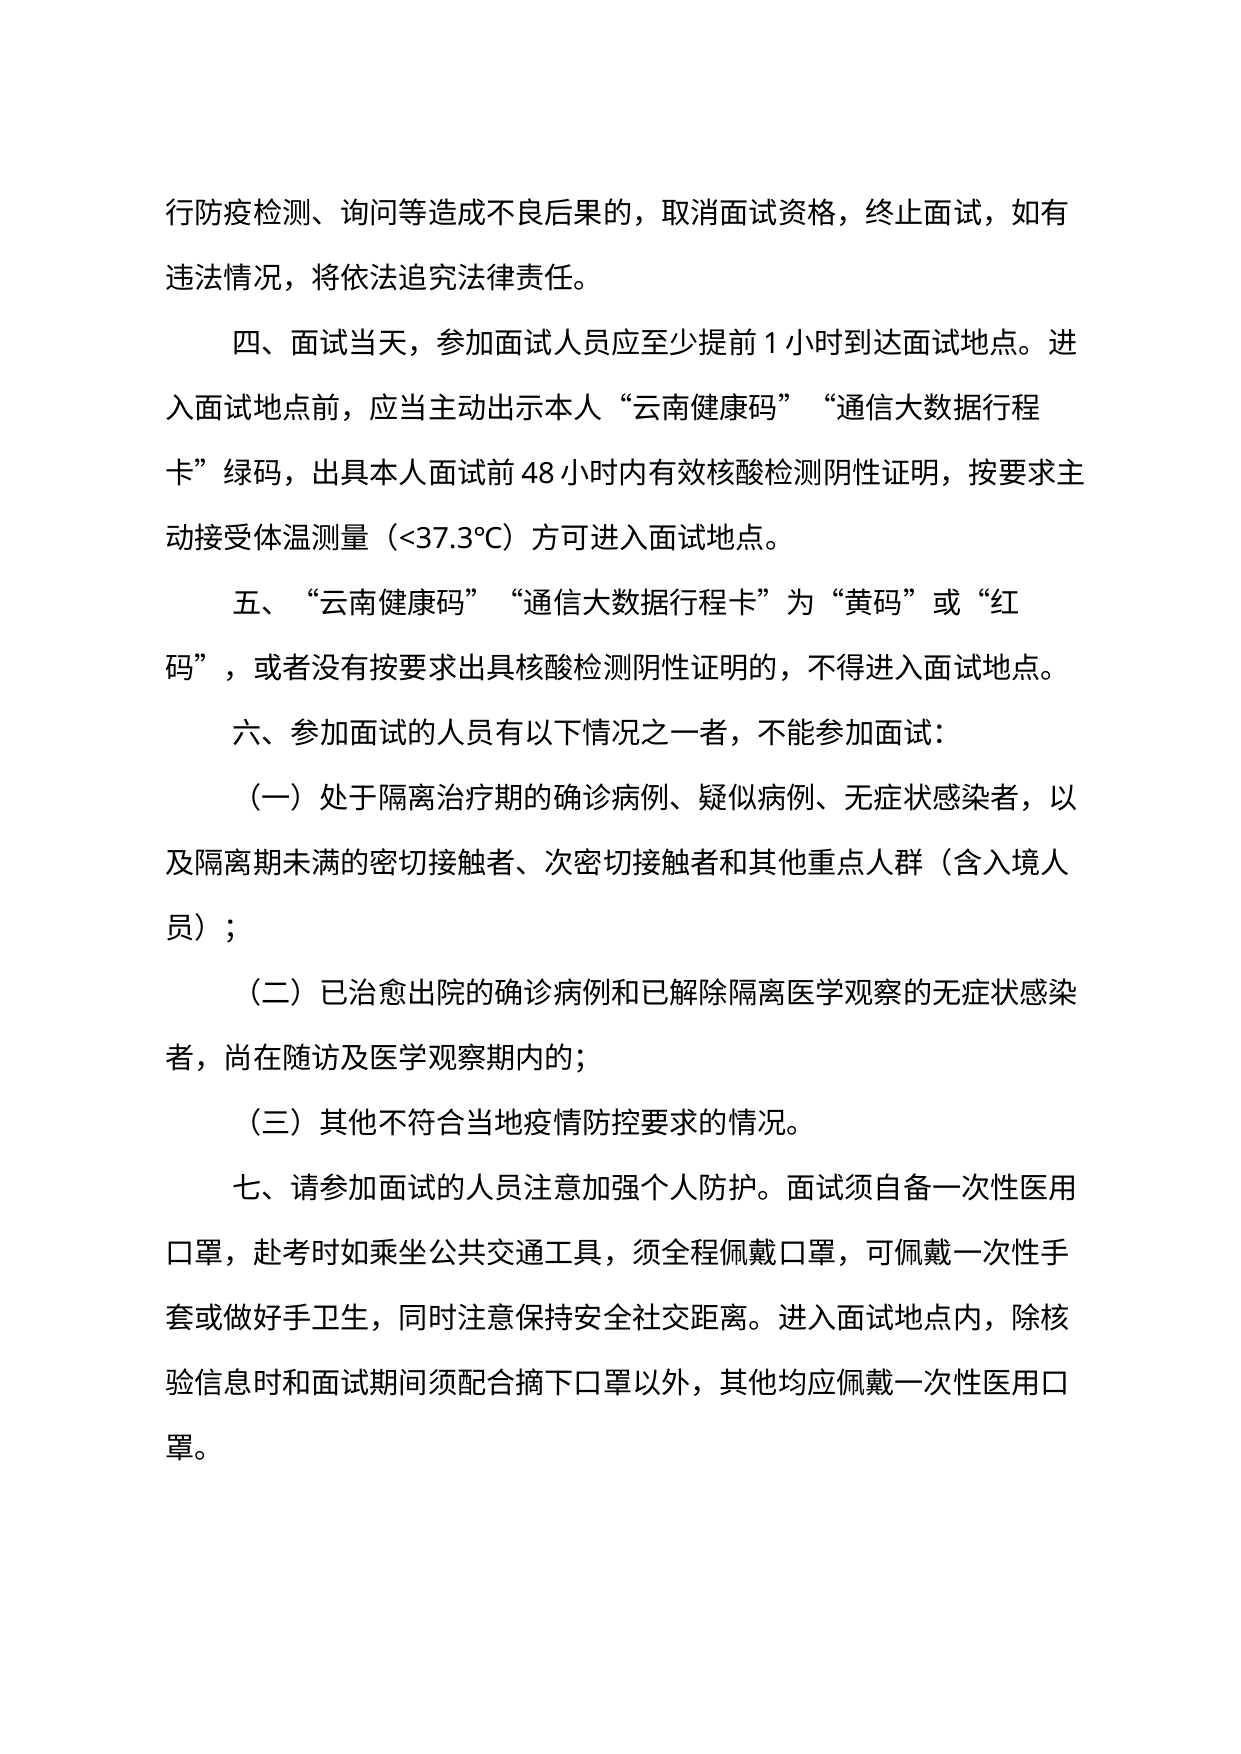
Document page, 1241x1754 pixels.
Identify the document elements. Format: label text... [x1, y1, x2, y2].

text 六、参加面试的人员有以下情况之一者，不能参加面试： [165, 698, 1087, 763]
text 七、请参加面试的人员注意加强个人防护。面试须自备一次性医用口罩，赴考时如乘坐公共交通工具，须全程佩戴口罩，可佩戴一次性手套或做好手卫生，同时注意保持安全社交距离。进入面试地点内，除核验信息时和面试期间须配合摘下口罩以外，其他均应佩戴一次性医用口罩。 [165, 1153, 1087, 1478]
text 四、面试当天，参加面试人员应至少提前1小时到达面试地点。进入面试地点前，应当主动出示本人“云南健康码”“通信大数据行程卡”绿码，出具本人面试前48小时内有效核酸检测阴性证明，按要求主动接受体温测量（<37.3℃）方可进入面试地点。 [165, 308, 1087, 568]
text （二）已治愈出院的确诊病例和已解除隔离医学观察的无症状感染者，尚在随访及医学观察期内的； [165, 958, 1087, 1088]
text （一）处于隔离治疗期的确诊病例、疑似病例、无症状感染者，以及隔离期未满的密切接触者、次密切接触者和其他重点人群（含入境人员）； [165, 763, 1087, 958]
text 五、“云南健康码”“通信大数据行程卡”为“黄码”或“红码”，或者没有按要求出具核酸检测阴性证明的，不得进入面试地点。 [165, 568, 1087, 698]
text （三）其他不符合当地疫情防控要求的情况。 [165, 1088, 1087, 1153]
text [165, 178, 1087, 308]
